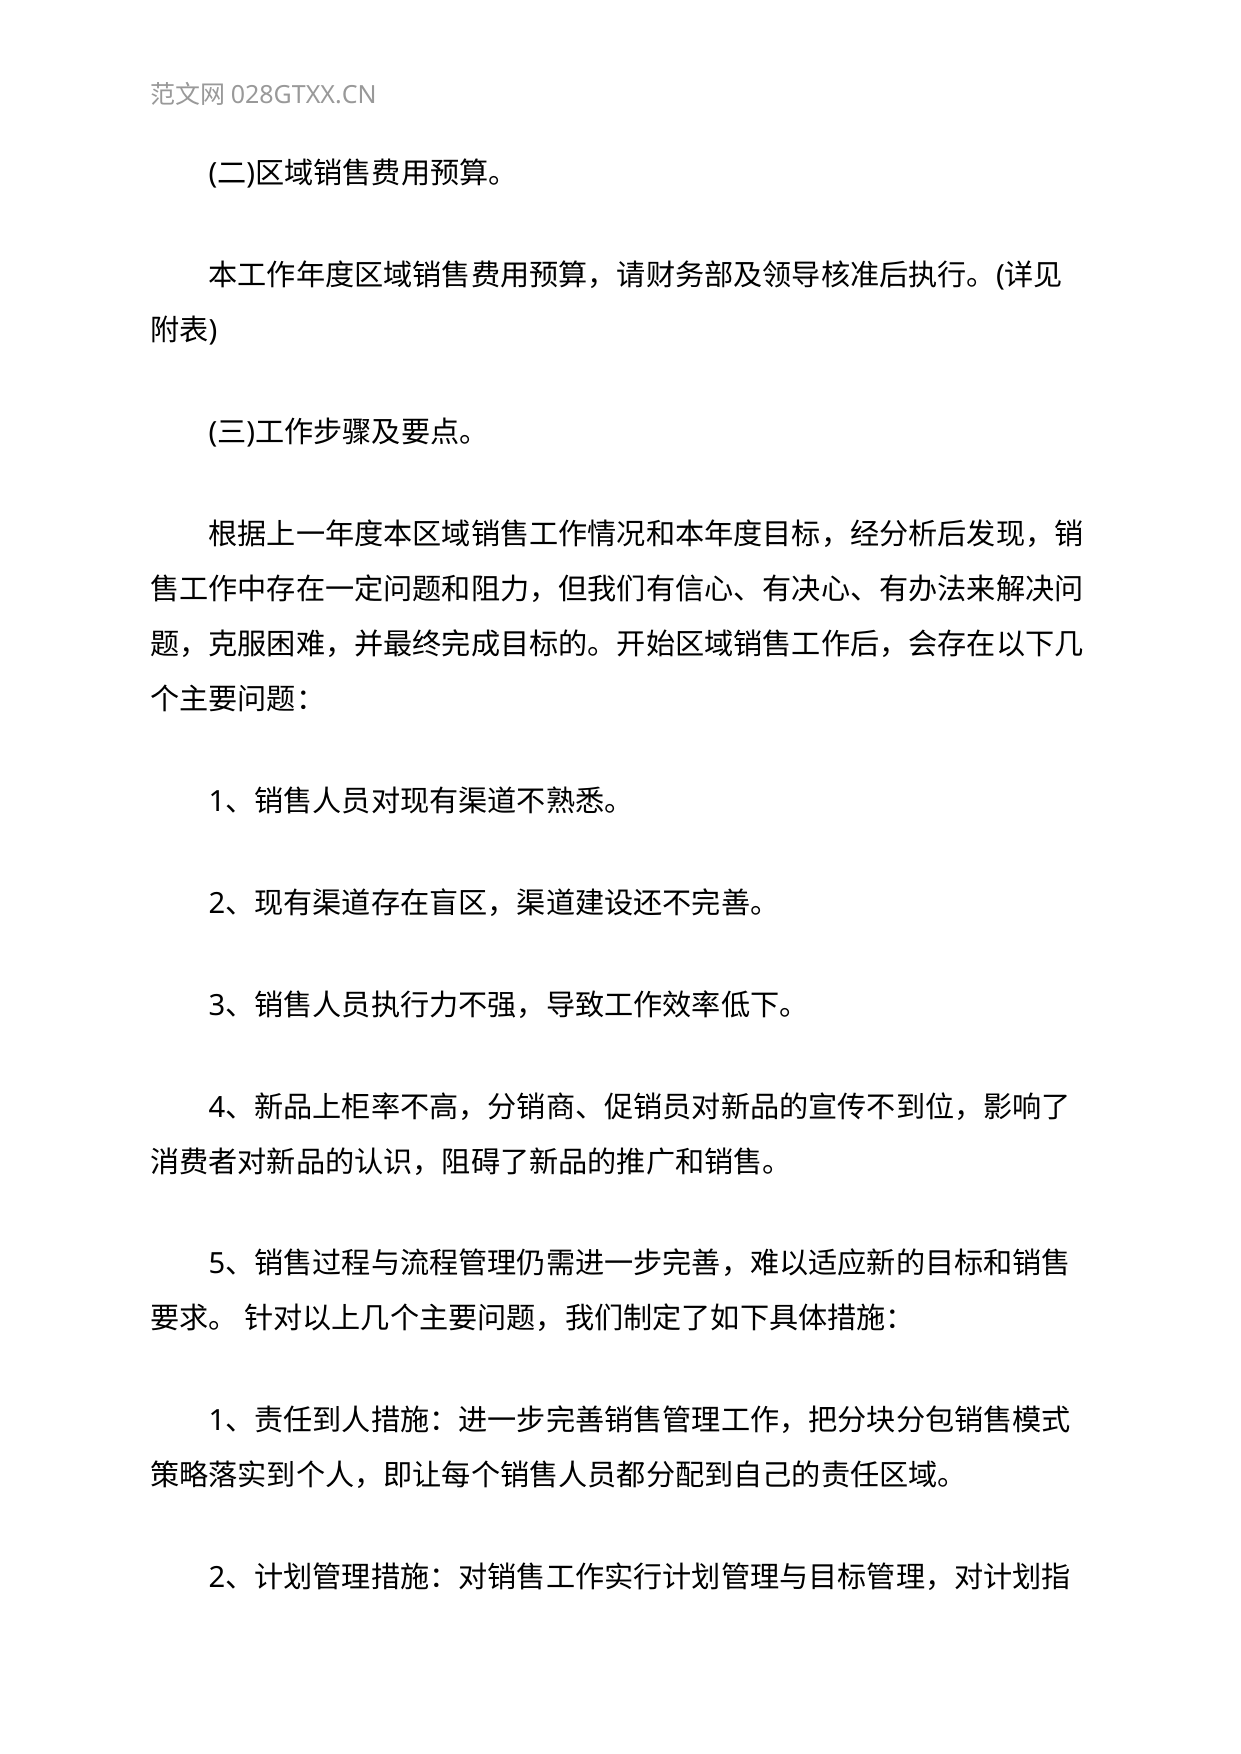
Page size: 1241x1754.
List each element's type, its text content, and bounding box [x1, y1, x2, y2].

text 5、销售过程与流程管理仍需进一步完善，难以适应新的目标和销售要求。 针对以上几个主要问题，我们制定了如下具体措施： [150, 1240, 1090, 1337]
text 1、责任到人措施：进一步完善销售管理工作，把分块分包销售模式策略落实到个人，即让每个销售人员都分配到自己的责任区域。 [150, 1397, 1090, 1494]
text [150, 1554, 1090, 1596]
text 1、销售人员对现有渠道不熟悉。 [150, 777, 1090, 820]
text 2、现有渠道存在盲区，渠道建设还不完善。 [150, 879, 1090, 922]
text 本工作年度区域销售费用预算，请财务部及领导核准后执行。(详见附表) [150, 252, 1090, 349]
text (三)工作步骤及要点。 [150, 409, 1090, 451]
text (二)区域销售费用预算。 [150, 150, 1090, 192]
text 4、新品上柜率不高，分销商、促销员对新品的宣传不到位，影响了消费者对新品的认识，阻碍了新品的推广和销售。 [150, 1083, 1090, 1181]
text 根据上一年度本区域销售工作情况和本年度目标，经分析后发现，销售工作中存在一定问题和阻力，但我们有信心、有决心、有办法来解决问题，克服困难，并最终完成目标的。开始区域销售工作后，会存在以下几个主要问题： [150, 511, 1090, 718]
text 3、销售人员执行力不强，导致工作效率低下。 [150, 981, 1090, 1024]
